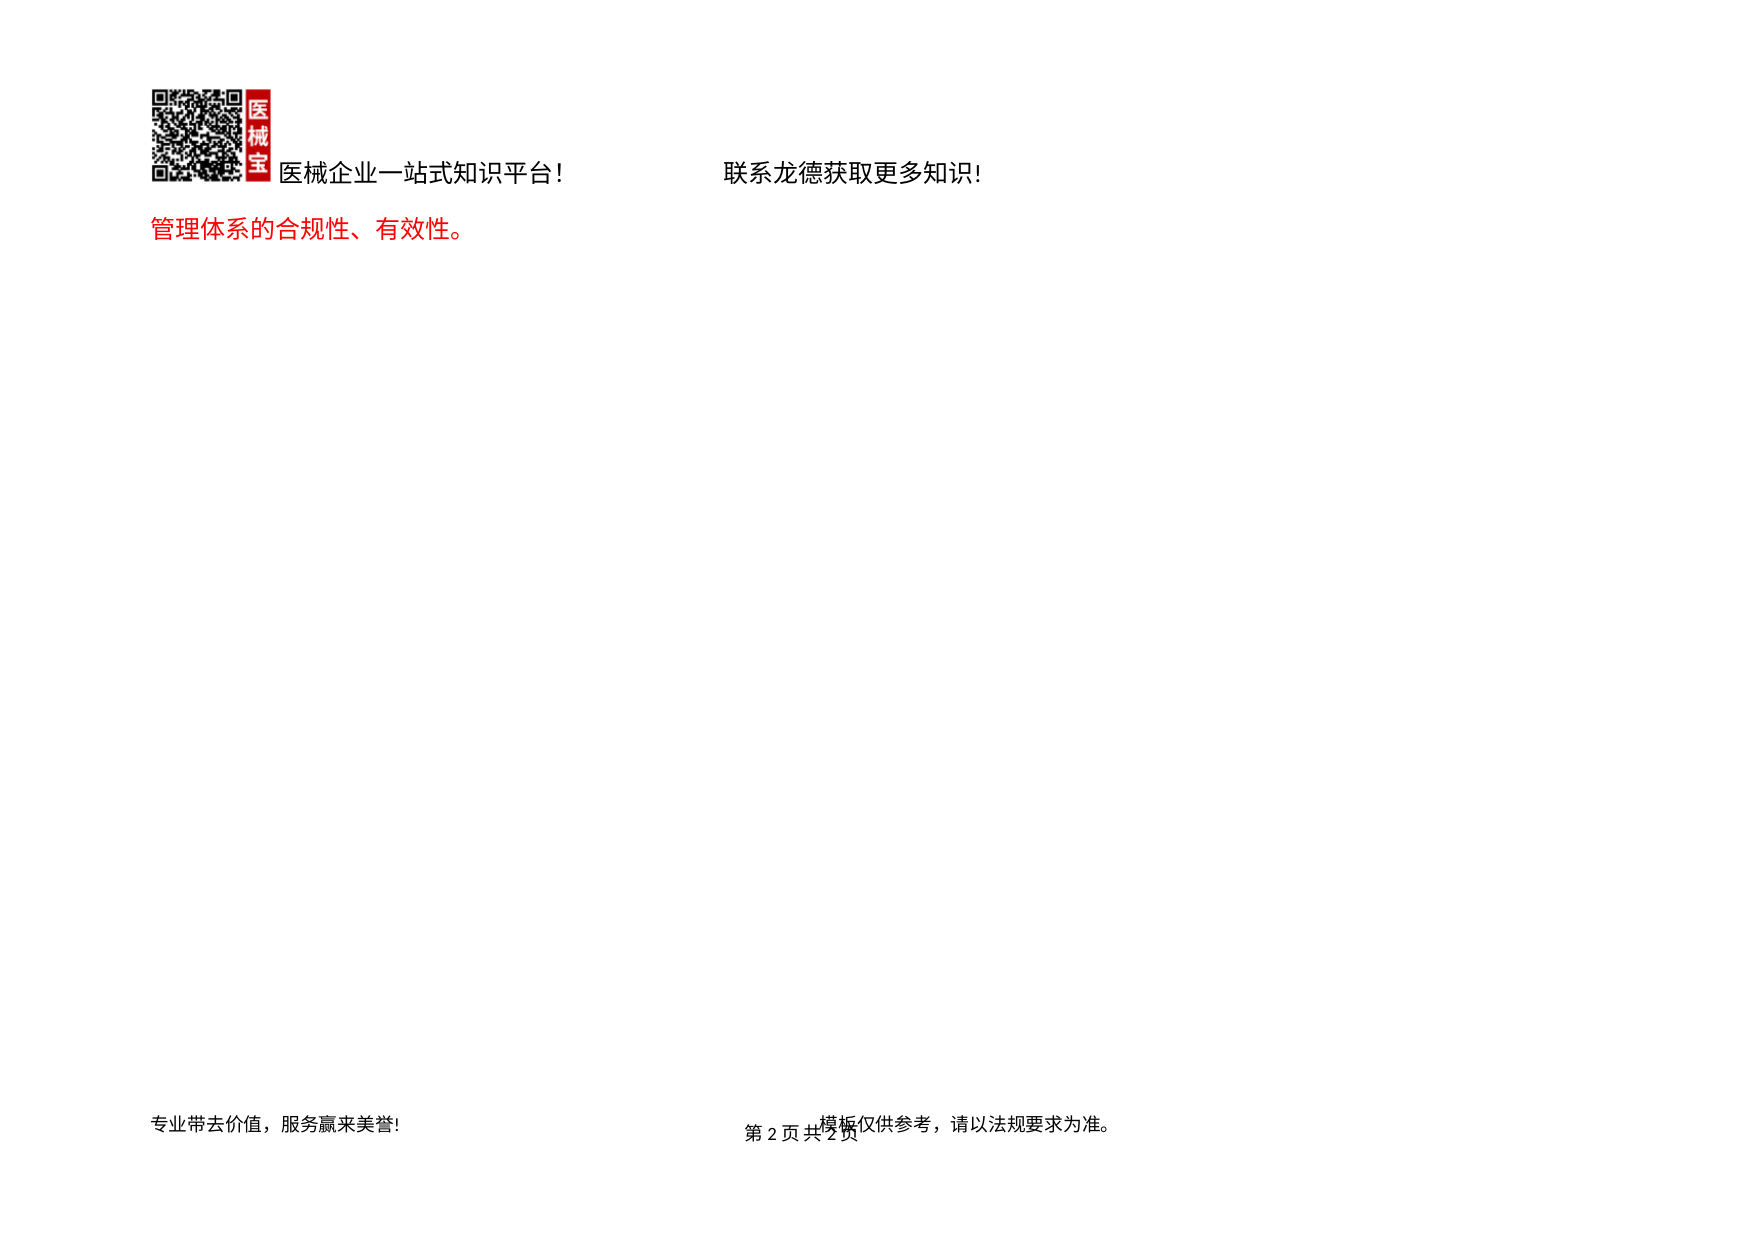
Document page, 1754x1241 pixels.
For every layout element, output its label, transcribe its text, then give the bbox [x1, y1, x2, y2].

text 免责声明： 该文件仅为相关流程记录表单的样式，内容仅根据当前法规相关流程进行编写，仅供参考使用。 企业直接采用不代表合规，请根据企业补充、细化和调整后的相关流程进行调整后使用，确保最终产生的体系运行记录能够证明质量管理体系的合规性、有效性。 [150, 195, 1621, 260]
picture [150, 88, 272, 183]
